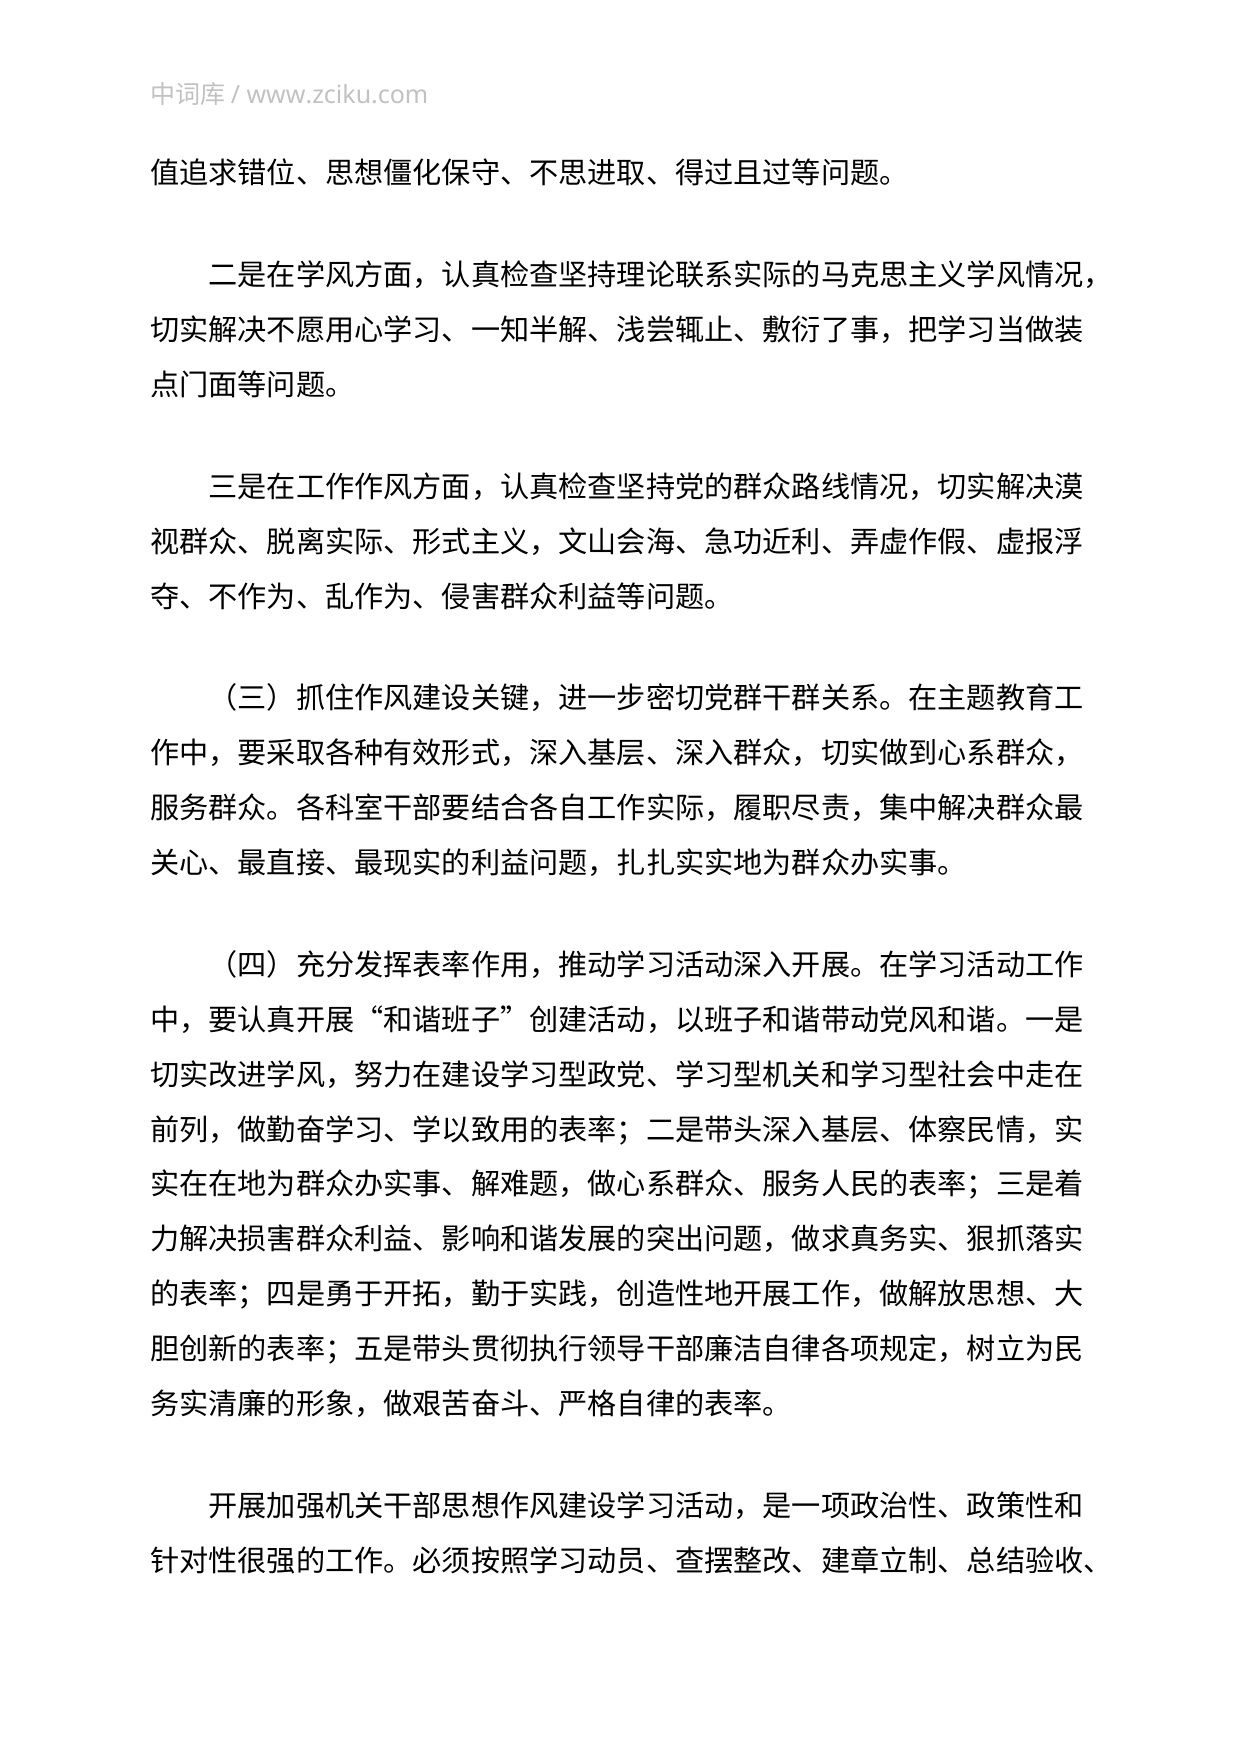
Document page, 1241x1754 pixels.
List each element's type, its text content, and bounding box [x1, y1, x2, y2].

text （四）充分发挥表率作用，推动学习活动深入开展。在学习活动工作中，要认真开展“和谐班子”创建活动，以班子和谐带动党风和谐。一是切实改进学风，努力在建设学习型政党、学习型机关和学习型社会中走在前列，做勤奋学习、学以致用的表率；二是带头深入基层、体察民情，实实在在地为群众办实事、解难题，做心系群众、服务人民的表率；三是着力解决损害群众利益、影响和谐发展的突出问题，做求真务实、狠抓落实的表率；四是勇于开拓，勤于实践，创造性地开展工作，做解放思想、大胆创新的表率；五是带头贯彻执行领导干部廉洁自律各项规定，树立为民务实清廉的形象，做艰苦奋斗、严格自律的表率。 [150, 941, 1090, 1423]
text 三是在工作作风方面，认真检查坚持党的群众路线情况，切实解决漠视群众、脱离实际、形式主义，文山会海、急功近利、弄虚作假、虚报浮夺、不作为、乱作为、侵害群众利益等问题。 [150, 463, 1090, 615]
text （三）抓住作风建设关键，进一步密切党群干群关系。在主题教育工作中，要采取各种有效形式，深入基层、深入群众，切实做到心系群众，服务群众。各科室干部要结合各自工作实际，履职尽责，集中解决群众最关心、最直接、最现实的利益问题，扎扎实实地为群众办实事。 [150, 675, 1090, 882]
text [150, 150, 1090, 192]
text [150, 1482, 1090, 1579]
text 二是在学风方面，认真检查坚持理论联系实际的马克思主义学风情况，切实解决不愿用心学习、一知半解、浅尝辄止、敷衍了事，把学习当做装点门面等问题。 [150, 252, 1090, 404]
